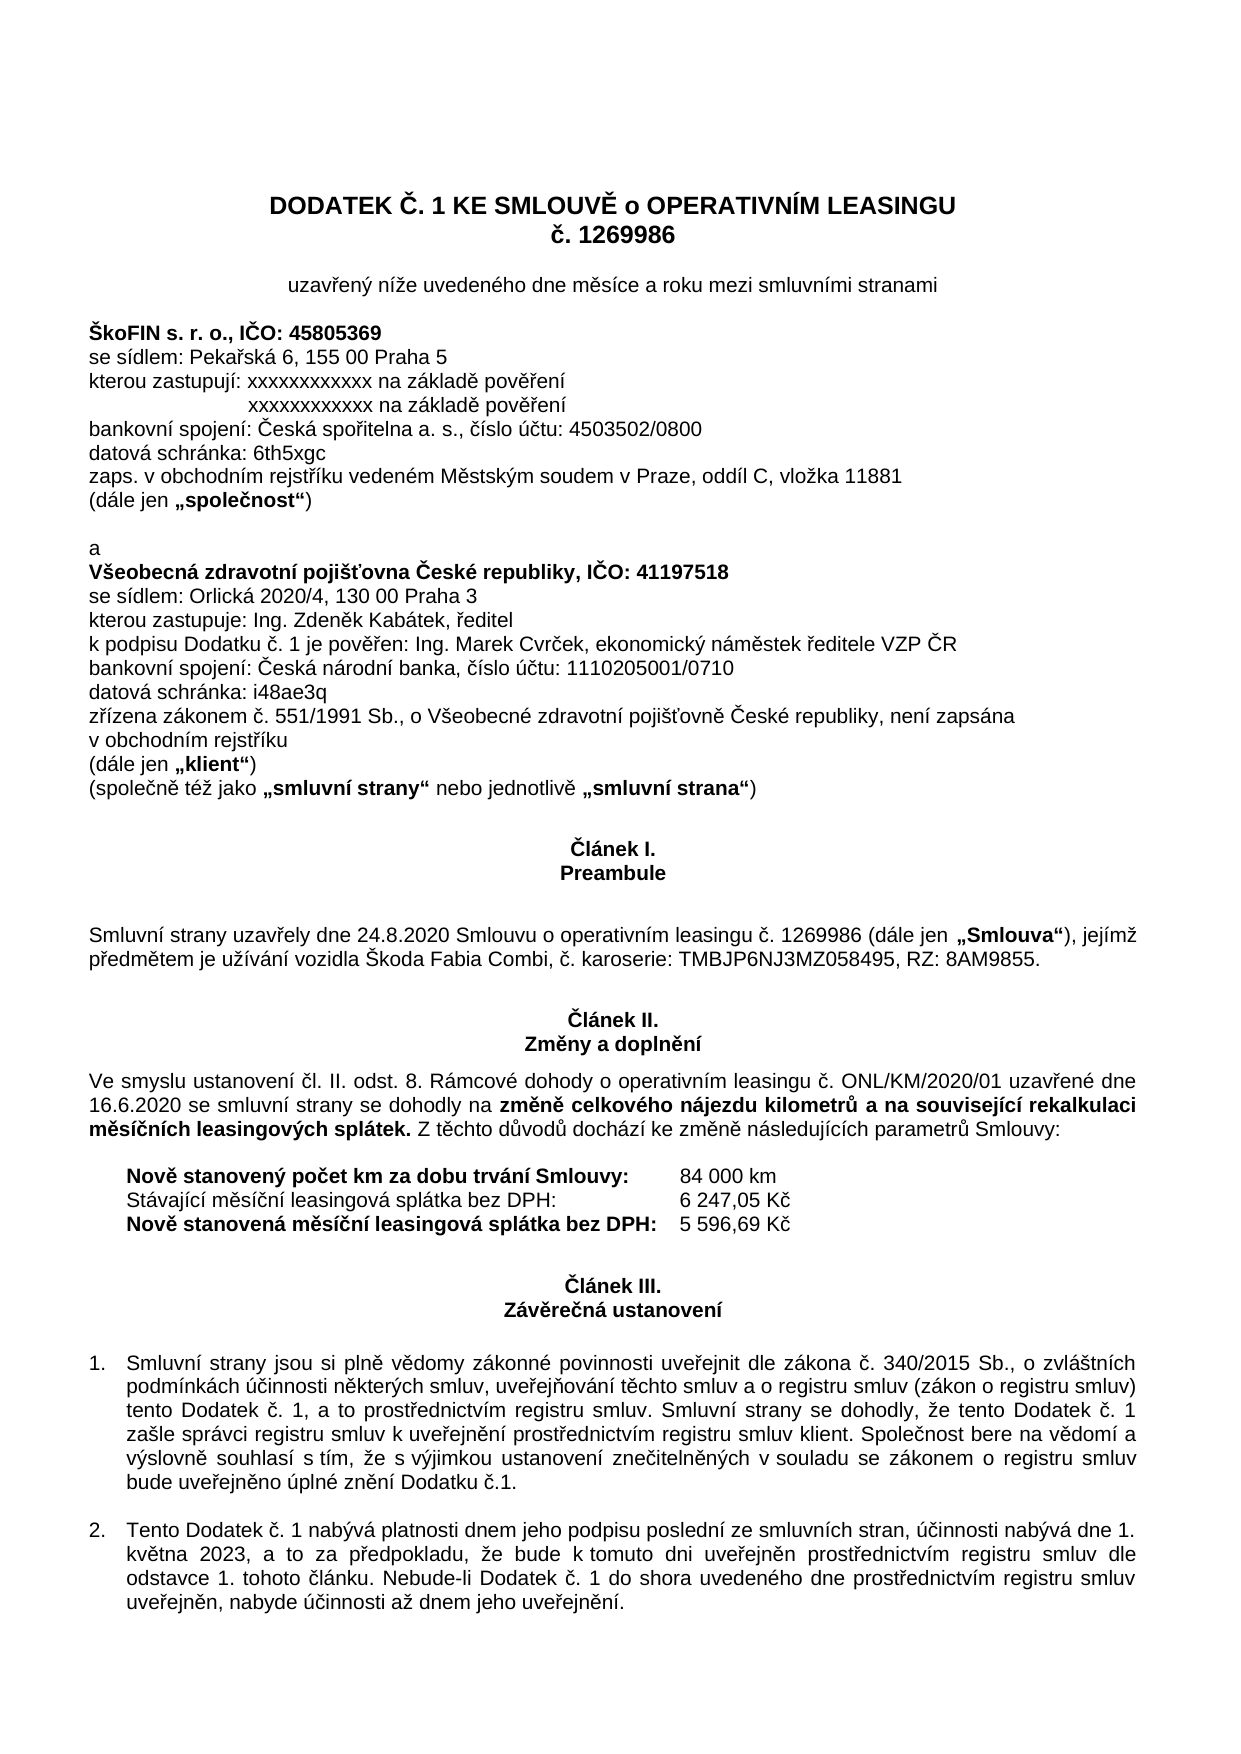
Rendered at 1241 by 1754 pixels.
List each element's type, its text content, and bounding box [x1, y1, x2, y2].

text datová schránka: i48ae3q [89, 680, 1137, 704]
text Nově stanovený počet km za dobu trvání Smlouvy: 84 000 km [89, 1164, 1137, 1188]
text a [89, 536, 1137, 560]
text kterou zastupuje: Ing. Zdeněk Kabátek, ředitel [89, 608, 1137, 632]
text ŠkoFIN s. r. o., IČO: 45805369 [89, 321, 1137, 344]
text bankovní spojení: Česká národní banka, číslo účtu: 1110205001/0710 [89, 656, 1137, 680]
text (dále jen „společnost“) [89, 488, 1137, 512]
text zaps. v obchodním rejstříku vedeném Městským soudem v Praze, oddíl C, vložka 11881 [89, 464, 1137, 488]
text Smluvní strany uzavřely dne 24.8.2020 Smlouvu o operativním leasingu č. 1269986 (dále jen „Smlouva“), jejímž předmětem je užívání vozidla Škoda Fabia Combi, č. karoserie: TMBJP6NJ3MZ058495, RZ: 8AM9855. [89, 923, 1137, 971]
text bankovní spojení: Česká spořitelna a. s., číslo účtu: 4503502/0800 [89, 416, 1137, 440]
text Změny a doplnění [89, 1032, 1137, 1056]
text Preambule [89, 861, 1137, 885]
text kterou zastupují: xxxxxxxxxxxx na základě pověření [89, 368, 1137, 392]
text (dále jen „klient“) [89, 752, 1137, 776]
text datová schránka: 6th5xgc [89, 440, 1137, 464]
text Článek III. [89, 1274, 1137, 1298]
list Tento Dodatek č. 1 nabývá platnosti dnem jeho podpisu poslední ze smluvních stran, účinnosti nabývá dne 1. května 2023, a to za předpokladu, že bude k tomuto dni uveřejněn prostřednictvím registru smluv dle odstavce 1. tohoto článku. Nebude-li Dodatek č. 1 do shora uvedeného dne prostřednictvím registru smluv uveřejněn, nabyde účinnosti až dnem jeho uveřejnění. [89, 1518, 1137, 1614]
text Ve smyslu ustanovení čl. II. odst. 8. Rámcové dohody o operativním leasingu č. ONL/KM/2020/01 uzavřené dne 16.6.2020 se smluvní strany se dohodly na změně celkového nájezdu kilometrů a na související rekalkulaci měsíčních leasingových splátek. Z těchto důvodů dochází ke změně následujících parametrů Smlouvy: [89, 1068, 1137, 1140]
text DODATEK Č. 1 KE SMLOUVĚ o OPERATIVNÍM LEASINGU [89, 191, 1137, 220]
text uzavřený níže uvedeného dne měsíce a roku mezi smluvními stranami [89, 273, 1137, 297]
text Článek II. [89, 1008, 1137, 1032]
text se sídlem: Pekařská 6, 155 00 Praha 5 [89, 344, 1137, 368]
text Článek I. [89, 837, 1137, 861]
text Nově stanovená měsíční leasingová splátka bez DPH: 5 596,69 Kč [89, 1212, 1137, 1236]
text Stávající měsíční leasingová splátka bez DPH: 6 247,05 Kč [89, 1188, 1137, 1212]
text Závěrečná ustanovení [89, 1298, 1137, 1322]
text k podpisu Dodatku č. 1 je pověřen: Ing. Marek Cvrček, ekonomický náměstek ředitele VZP ČR [89, 632, 1137, 656]
text č. 1269986 [89, 220, 1137, 249]
text se sídlem: Orlická 2020/4, 130 00 Praha 3 [89, 584, 1137, 608]
text zřízena zákonem č. 551/1991 Sb., o Všeobecné zdravotní pojišťovně České republiky, není zapsána v obchodním rejstříku [89, 704, 1137, 752]
text xxxxxxxxxxxx na základě pověření [89, 392, 1137, 416]
text (společně též jako „smluvní strany“ nebo jednotlivě „smluvní strana“) [89, 776, 1137, 800]
text Všeobecná zdravotní pojišťovna České republiky, IČO: 41197518 [89, 560, 1137, 584]
list Smluvní strany jsou si plně vědomy zákonné povinnosti uveřejnit dle zákona č. 340/2015 Sb., o zvláštních podmínkách účinnosti některých smluv, uveřejňování těchto smluv a o registru smluv (zákon o registru smluv) tento Dodatek č. 1, a to prostřednictvím registru smluv. Smluvní strany se dohodly, že tento Dodatek č. 1 zašle správci registru smluv k uveřejnění prostřednictvím registru smluv klient. Společnost bere na vědomí a výslovně souhlasí s tím, že s výjimkou ustanovení znečitelněných v souladu se zákonem o registru smluv bude uveřejněno úplné znění Dodatku č.1. [89, 1350, 1137, 1494]
